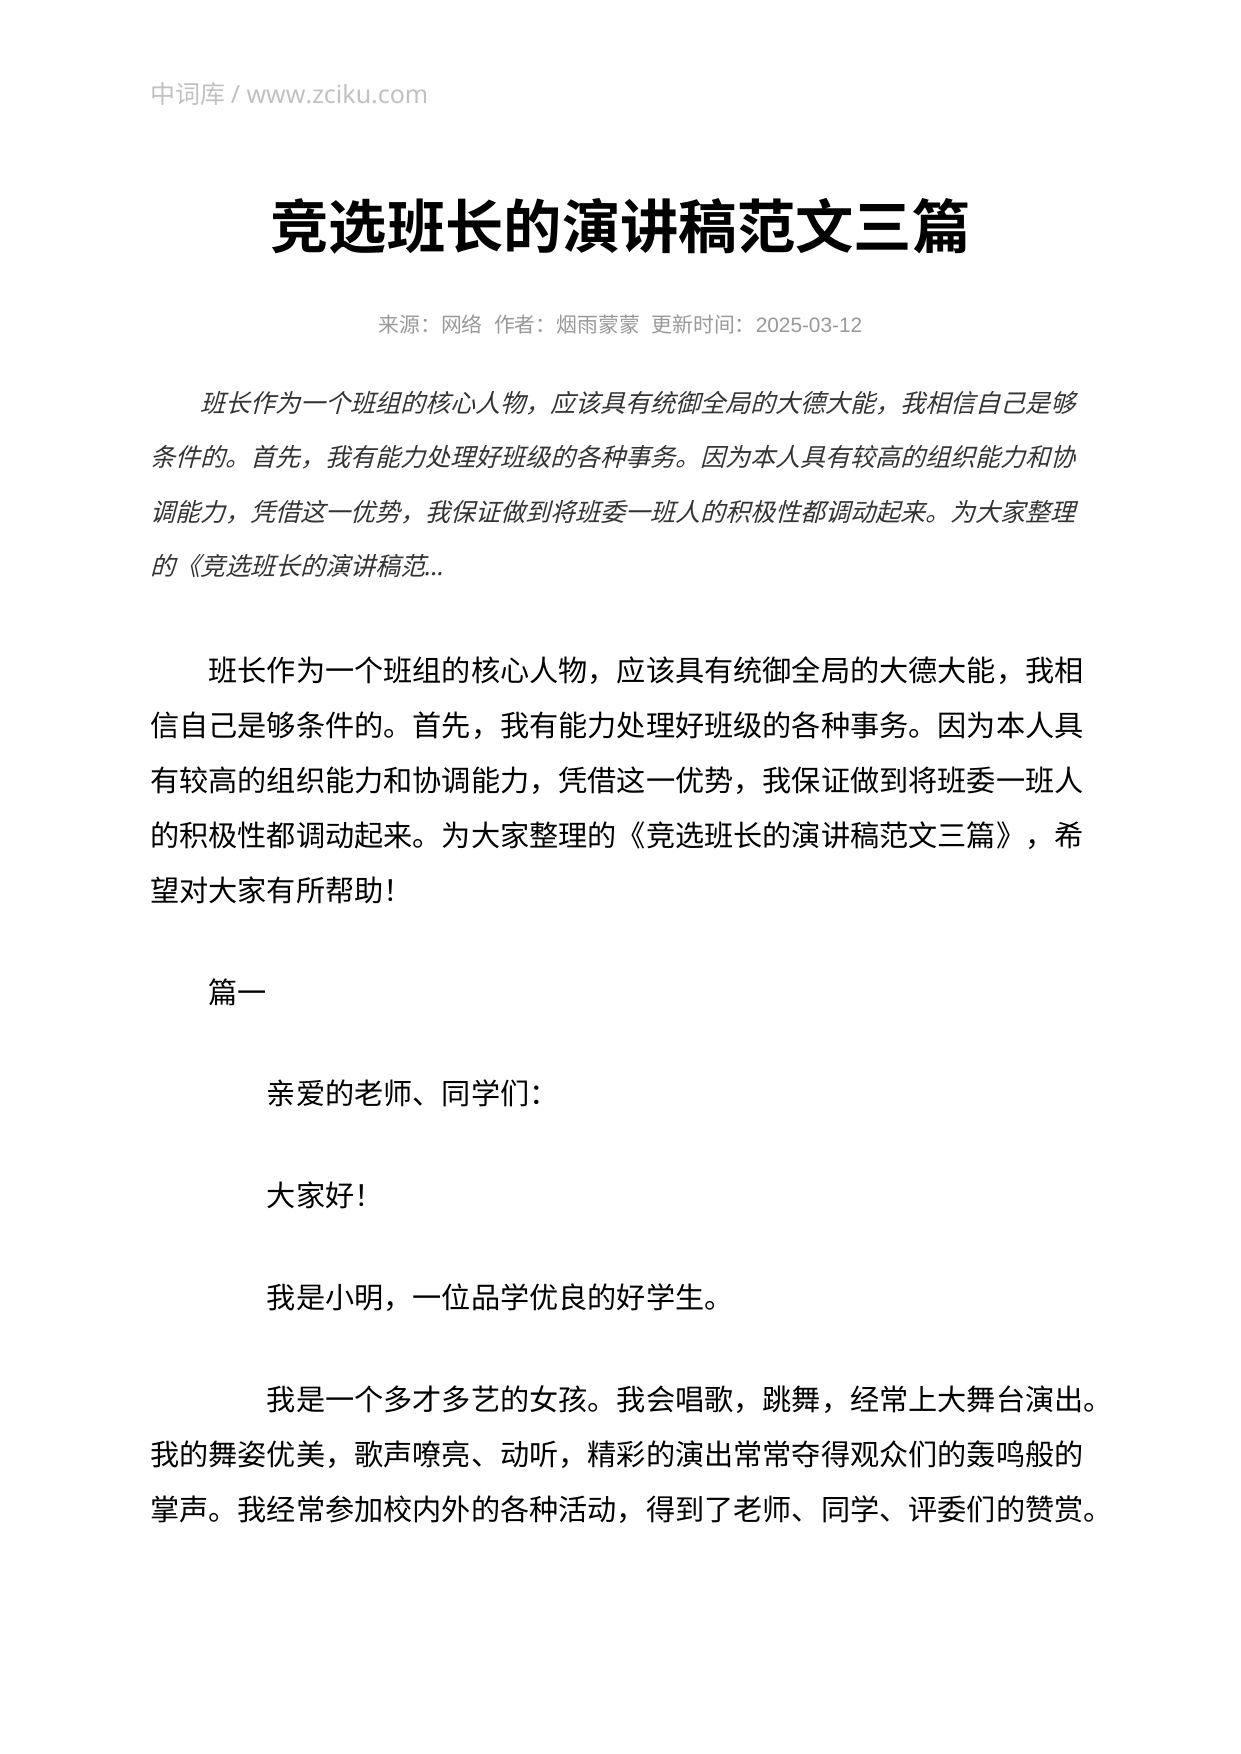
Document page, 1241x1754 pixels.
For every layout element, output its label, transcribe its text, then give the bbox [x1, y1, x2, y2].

text 亲爱的老师、同学们： [150, 1071, 1090, 1113]
text 来源：网络 作者：烟雨蒙蒙 更新时间：2025-03-12 [150, 313, 1090, 337]
text 大家好！ [150, 1173, 1090, 1215]
text 我是小明，一位品学优良的好学生。 [150, 1274, 1090, 1317]
text 我是一个多才多艺的女孩。我会唱歌，跳舞，经常上大舞台演出。我的舞姿优美，歌声嘹亮、动听，精彩的演出常常夺得观众们的轰鸣般的掌声。我经常参加校内外的各种活动，得到了老师、同学、评委们的赞赏。 [150, 1376, 1090, 1528]
text 班长作为一个班组的核心人物，应该具有统御全局的大德大能，我相信自己是够条件的。首先，我有能力处理好班级的各种事务。因为本人具有较高的组织能力和协调能力，凭借这一优势，我保证做到将班委一班人的积极性都调动起来。为大家整理的《竞选班长的演讲稿范... [150, 383, 1090, 583]
text 班长作为一个班组的核心人物，应该具有统御全局的大德大能，我相信自己是够条件的。首先，我有能力处理好班级的各种事务。因为本人具有较高的组织能力和协调能力，凭借这一优势，我保证做到将班委一班人的积极性都调动起来。为大家整理的《竞选班长的演讲稿范文三篇》，希望对大家有所帮助！ [150, 648, 1090, 910]
text 篇一 [150, 969, 1090, 1011]
subtitle 竞选班长的演讲稿范文三篇 [150, 181, 1090, 266]
